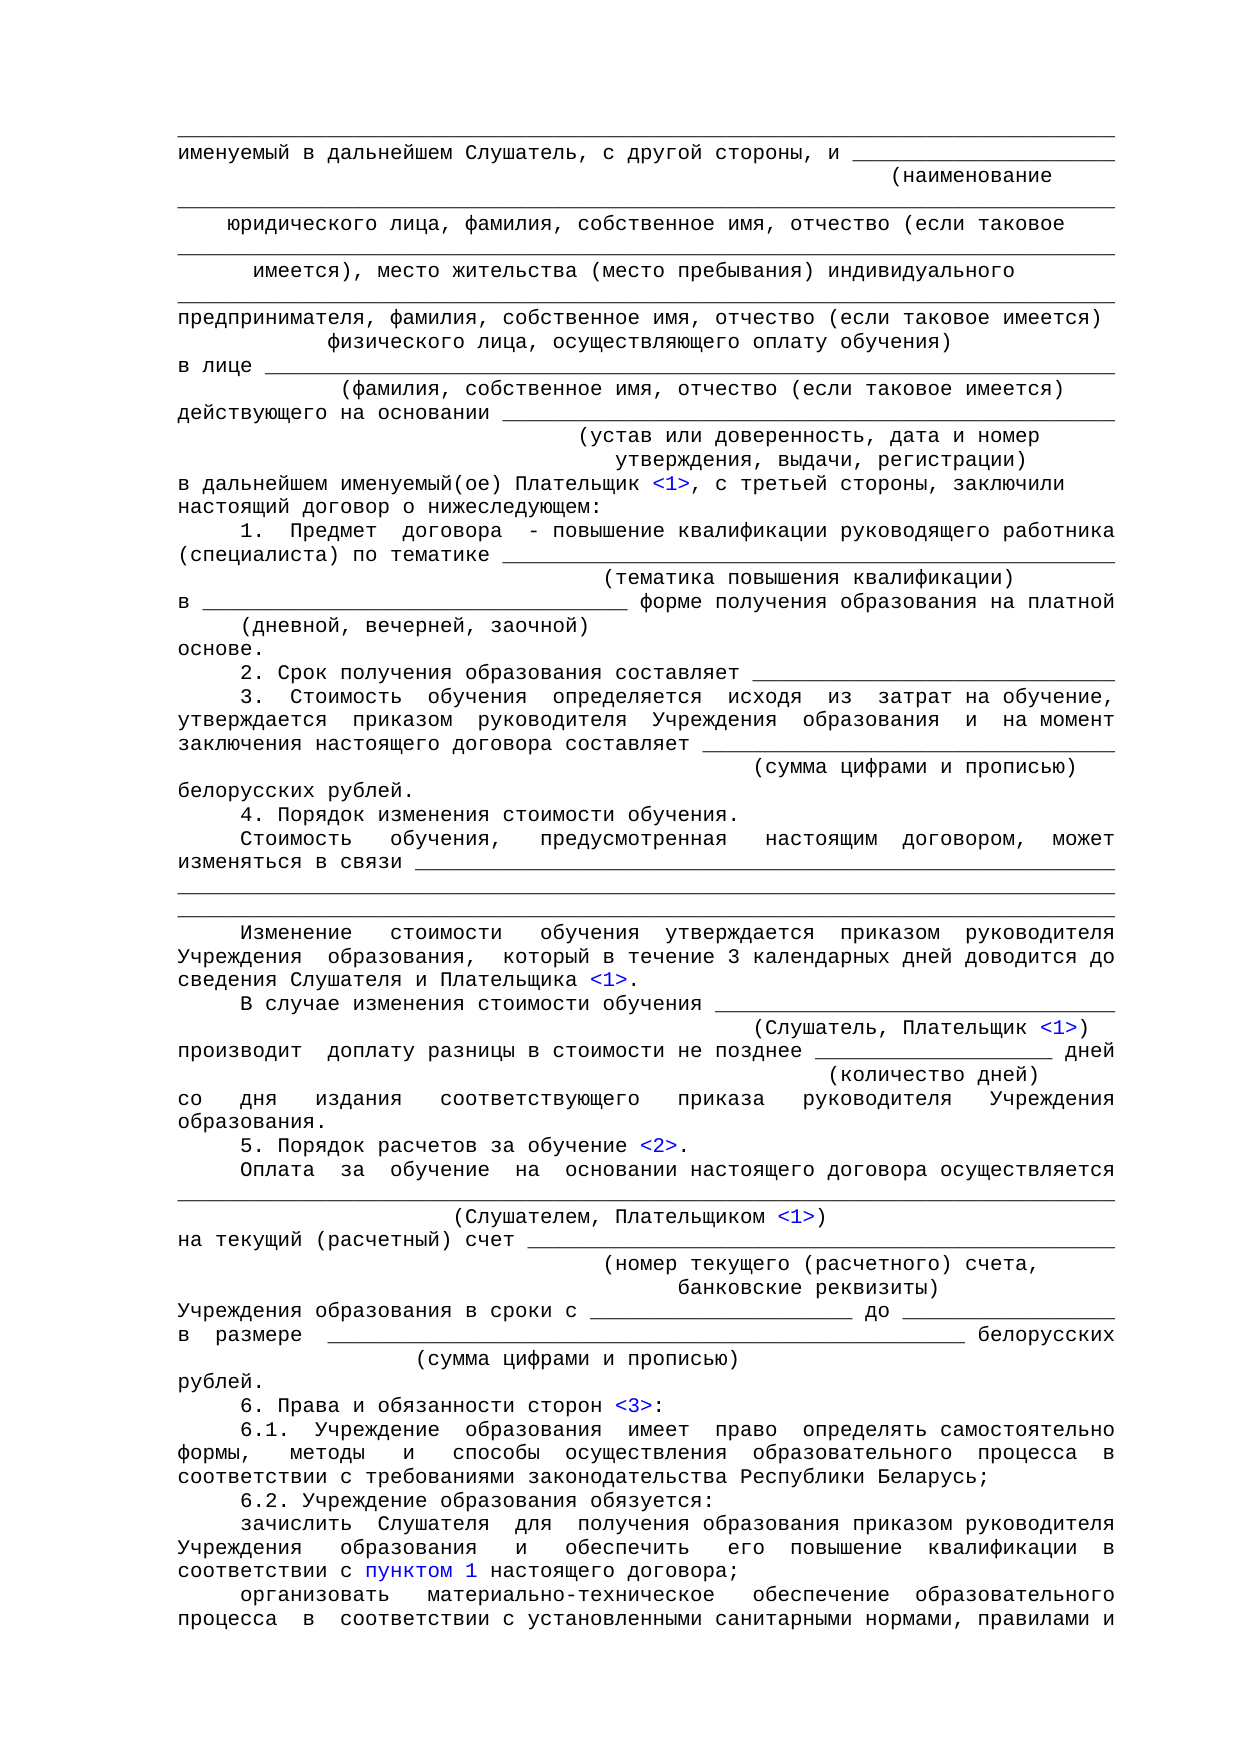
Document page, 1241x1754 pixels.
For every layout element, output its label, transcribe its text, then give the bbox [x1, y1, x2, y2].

text ___________________________________________________________________________ [177, 118, 1152, 142]
text ___________________________________________________________________________ [177, 898, 1152, 922]
text ___________________________________________________________________________ [177, 875, 1152, 898]
text образования. [177, 1111, 1152, 1135]
text Стоимость обучения, предусмотренная настоящим договором, может [177, 827, 1152, 851]
text 6.1. Учреждение образования имеет право определять самостоятельно [177, 1419, 1152, 1442]
text в лице ____________________________________________________________________ [177, 354, 1152, 378]
text (номер текущего (расчетного) счета, [177, 1253, 1152, 1277]
text именуемый в дальнейшем Слушатель, с другой стороны, и _____________________ [177, 142, 1152, 165]
text процесса в соответствии с установленными санитарными нормами, правилами и [177, 1608, 1152, 1631]
text формы, методы и способы осуществления образовательного процесса в [177, 1442, 1152, 1466]
text имеется), место жительства (место пребывания) индивидуального [177, 260, 1152, 284]
text 4. Порядок изменения стоимости обучения. [177, 804, 1152, 827]
text (дневной, вечерней, заочной) [177, 615, 1152, 638]
text действующего на основании _________________________________________________ [177, 402, 1152, 426]
text 5. Порядок расчетов за обучение <2>. [177, 1135, 1152, 1158]
text белорусских рублей. [177, 780, 1152, 804]
text 6. Права и обязанности сторон <3>: [177, 1395, 1152, 1419]
text (сумма цифрами и прописью) [177, 757, 1152, 780]
text ___________________________________________________________________________ [177, 1182, 1152, 1206]
text банковские реквизиты) [177, 1277, 1152, 1300]
text (специалиста) по тематике _________________________________________________ [177, 544, 1152, 567]
text 3. Стоимость обучения определяется исходя из затрат на обучение, [177, 686, 1152, 709]
text ___________________________________________________________________________ [177, 236, 1152, 260]
text (фамилия, собственное имя, отчество (если таковое имеется) [177, 378, 1152, 402]
text утверждения, выдачи, регистрации) [177, 449, 1152, 473]
text Изменение стоимости обучения утверждается приказом руководителя [177, 922, 1152, 946]
text Учреждения образования в сроки с _____________________ до _________________ [177, 1300, 1152, 1324]
text заключения настоящего договора составляет _________________________________ [177, 733, 1152, 757]
text (тематика повышения квалификации) [177, 567, 1152, 591]
text 6.2. Учреждение образования обязуется: [177, 1489, 1152, 1513]
text (наименование [177, 165, 1152, 189]
text на текущий (расчетный) счет _______________________________________________ [177, 1229, 1152, 1253]
text ___________________________________________________________________________ [177, 284, 1152, 307]
text 2. Срок получения образования составляет _____________________________ [177, 662, 1152, 686]
text Учреждения образования и обеспечить его повышение квалификации в [177, 1537, 1152, 1561]
text (сумма цифрами и прописью) [177, 1348, 1152, 1371]
text (Слушатель, Плательщик <1>) [177, 1017, 1152, 1040]
text рублей. [177, 1371, 1152, 1395]
text основе. [177, 638, 1152, 662]
text соответствии с пунктом 1 настоящего договора; [177, 1561, 1152, 1584]
text (устав или доверенность, дата и номер [177, 426, 1152, 449]
text В случае изменения стоимости обучения ________________________________ [177, 993, 1152, 1017]
text предпринимателя, фамилия, собственное имя, отчество (если таковое имеется) [177, 307, 1152, 331]
text (Слушателем, Плательщиком <1>) [177, 1206, 1152, 1229]
text Оплата за обучение на основании настоящего договора осуществляется [177, 1158, 1152, 1182]
text в размере ___________________________________________________ белорусских [177, 1324, 1152, 1348]
text 1. Предмет договора - повышение квалификации руководящего работника [177, 520, 1152, 544]
text сведения Слушателя и Плательщика <1>. [177, 969, 1152, 993]
text организовать материально-техническое обеспечение образовательного [177, 1584, 1152, 1608]
text изменяться в связи ________________________________________________________ [177, 851, 1152, 875]
text утверждается приказом руководителя Учреждения образования и на момент [177, 709, 1152, 733]
text (количество дней) [177, 1064, 1152, 1088]
text зачислить Слушателя для получения образования приказом руководителя [177, 1513, 1152, 1537]
text производит доплату разницы в стоимости не позднее ___________________ дней [177, 1040, 1152, 1064]
text Учреждения образования, который в течение 3 календарных дней доводится до [177, 946, 1152, 969]
text в __________________________________ форме получения образования на платной [177, 591, 1152, 615]
text соответствии с требованиями законодательства Республики Беларусь; [177, 1466, 1152, 1489]
text юридического лица, фамилия, собственное имя, отчество (если таковое [177, 213, 1152, 236]
text настоящий договор о нижеследующем: [177, 496, 1152, 520]
text со дня издания соответствующего приказа руководителя Учреждения [177, 1088, 1152, 1111]
text в дальнейшем именуемый(ое) Плательщик <1>, с третьей стороны, заключили [177, 473, 1152, 496]
text ___________________________________________________________________________ [177, 189, 1152, 213]
text физического лица, осуществляющего оплату обучения) [177, 331, 1152, 354]
